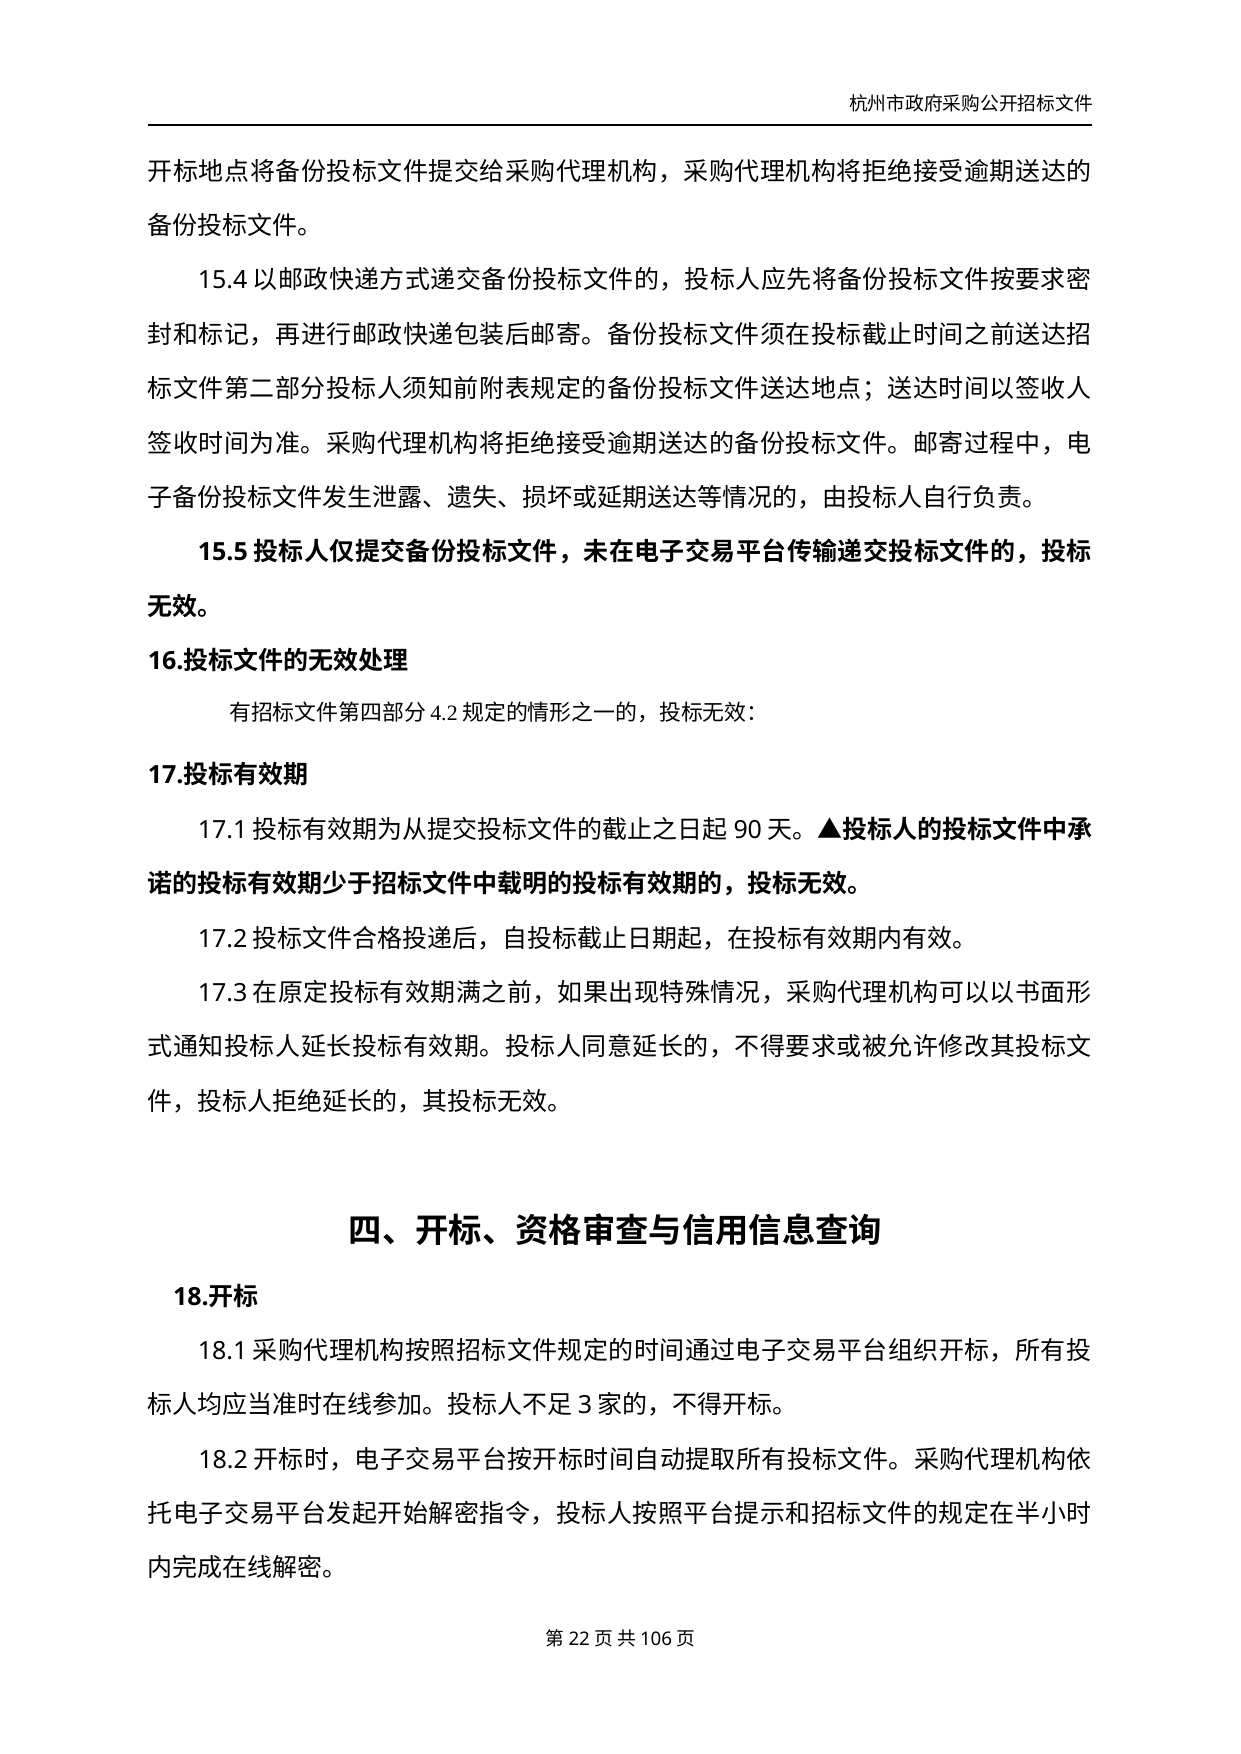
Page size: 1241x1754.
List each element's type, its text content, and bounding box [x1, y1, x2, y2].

text 16.投标文件的无效处理 [148, 641, 1092, 677]
text 15.4以邮政快递方式递交备份投标文件的，投标人应先将备份投标文件按要求密封和标记，再进行邮政快递包装后邮寄。备份投标文件须在投标截止时间之前送达招标文件第二部分投标人须知前附表规定的备份投标文件送达地点；送达时间以签收人签收时间为准。采购代理机构将拒绝接受逾期送达的备份投标文件。邮寄过程中，电子备份投标文件发生泄露、遗失、损坏或延期送达等情况的，由投标人自行负责。 [148, 260, 1092, 514]
text 17.投标有效期 [148, 755, 1092, 791]
text 15.5投标人仅提交备份投标文件，未在电子交易平台传输递交投标文件的，投标无效。 [148, 532, 1092, 622]
text 四、开标、资格审查与信用信息查询 [148, 1204, 1092, 1252]
text 18.2开标时，电子交易平台按开标时间自动提取所有投标文件。采购代理机构依托电子交易平台发起开始解密指令，投标人按照平台提示和招标文件的规定在半小时内完成在线解密。 [148, 1439, 1092, 1584]
text 17.3在原定投标有效期满之前，如果出现特殊情况，采购代理机构可以以书面形式通知投标人延长投标有效期。投标人同意延长的，不得要求或被允许修改其投标文件，投标人拒绝延长的，其投标无效。 [148, 972, 1092, 1117]
text 有招标文件第四部分4.2规定的情形之一的，投标无效： [191, 695, 1092, 727]
text 17.1投标有效期为从提交投标文件的截止之日起90天。▲投标人的投标文件中承诺的投标有效期少于招标文件中载明的投标有效期的，投标无效。 [148, 809, 1092, 900]
text 18.1采购代理机构按照招标文件规定的时间通过电子交易平台组织开标，所有投标人均应当准时在线参加。投标人不足3家的，不得开标。 [148, 1330, 1092, 1421]
text 17.2投标文件合格投递后，自投标截止日期起，在投标有效期内有效。 [148, 918, 1092, 954]
text 18.开标 [148, 1276, 1092, 1312]
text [148, 151, 1092, 242]
